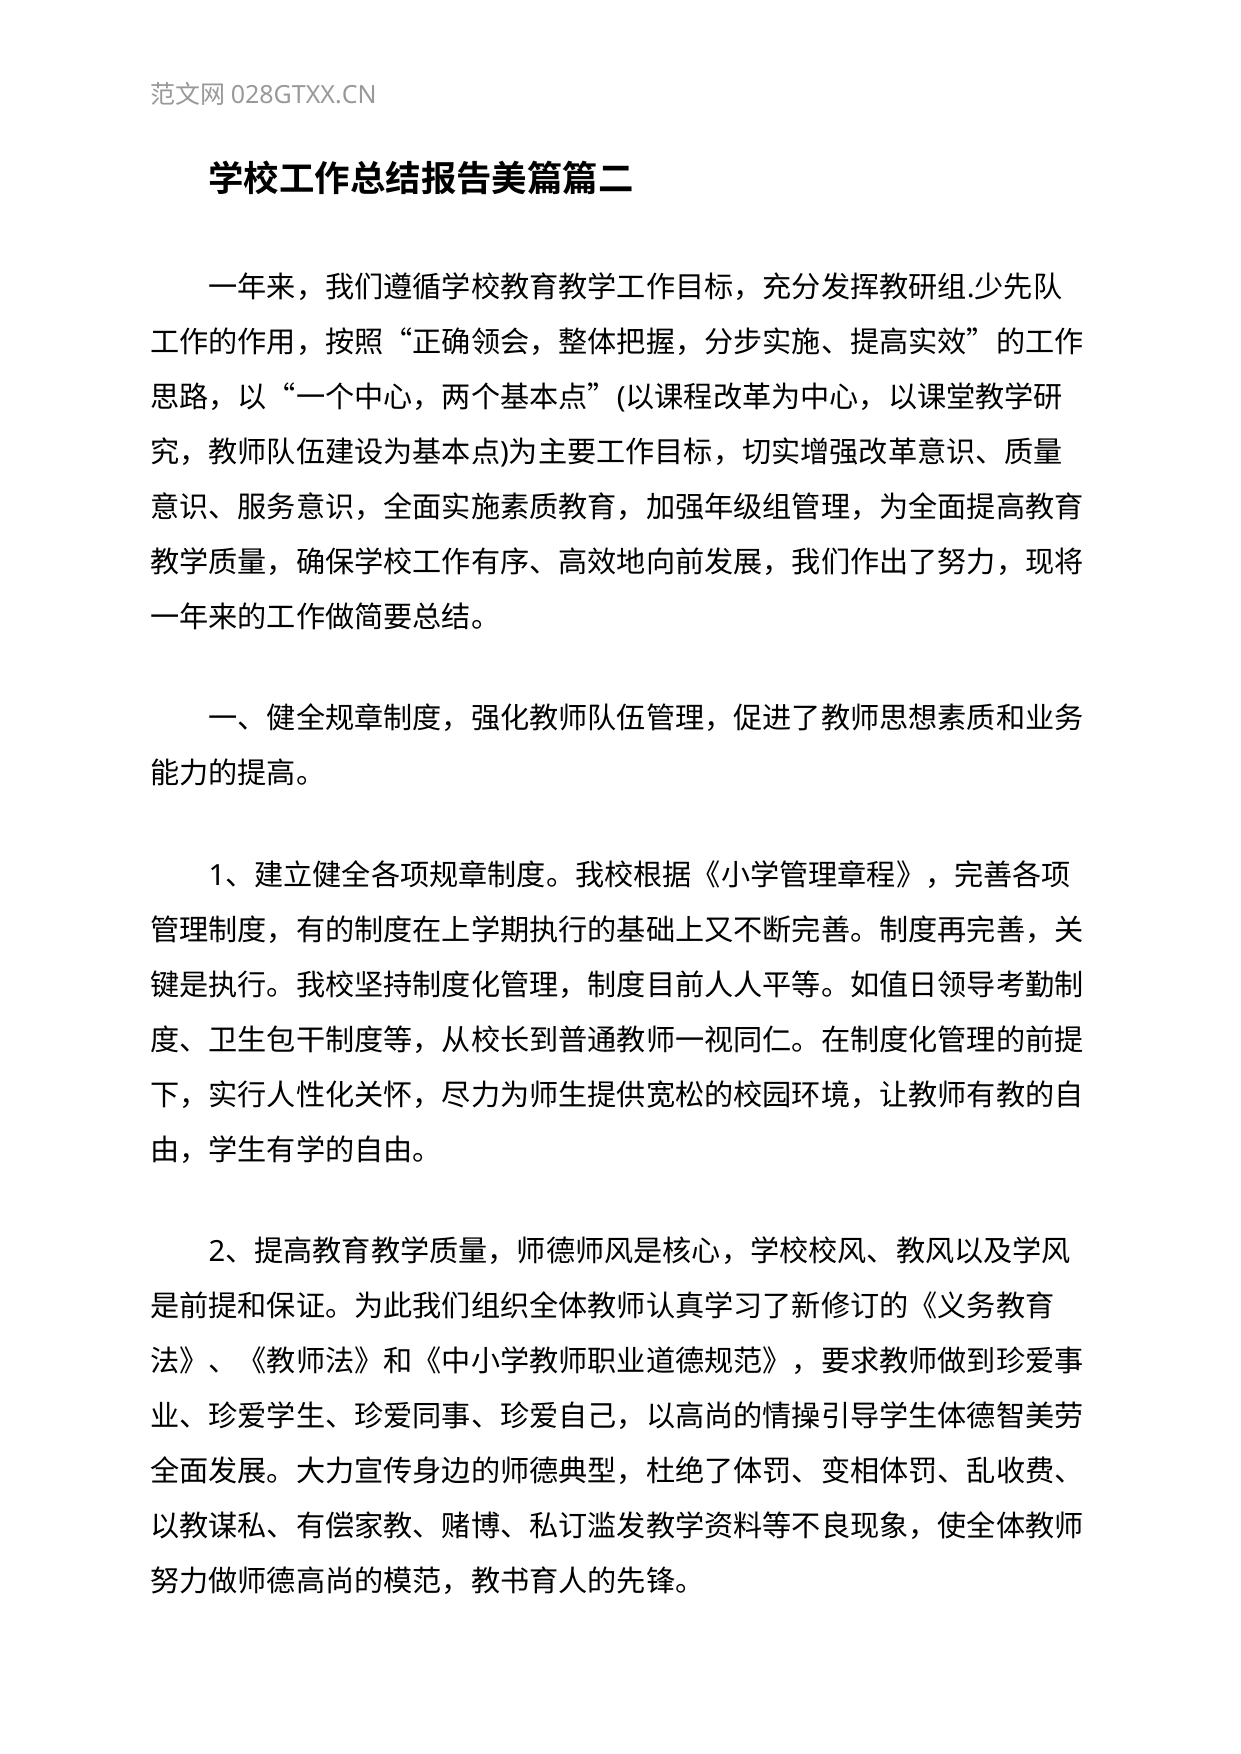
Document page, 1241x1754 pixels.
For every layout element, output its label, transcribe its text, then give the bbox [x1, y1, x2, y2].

text 一、健全规章制度，强化教师队伍管理，促进了教师思想素质和业务能力的提高。 [150, 695, 1090, 792]
text 2、提高教育教学质量，师德师风是核心，学校校风、教风以及学风是前提和保证。为此我们组织全体教师认真学习了新修订的《义务教育法》、《教师法》和《中小学教师职业道德规范》，要求教师做到珍爱事业、珍爱学生、珍爱同事、珍爱自己，以高尚的情操引导学生体德智美劳全面发展。大力宣传身边的师德典型，杜绝了体罚、变相体罚、乱收费、以教谋私、有偿家教、赌博、私订滥发教学资料等不良现象，使全体教师努力做师德高尚的模范，教书育人的先锋。 [150, 1228, 1090, 1600]
text 学校工作总结报告美篇篇二 [150, 150, 1090, 201]
text 1、建立健全各项规章制度。我校根据《小学管理章程》，完善各项管理制度，有的制度在上学期执行的基础上又不断完善。制度再完善，关键是执行。我校坚持制度化管理，制度目前人人平等。如值日领导考勤制度、卫生包干制度等，从校长到普通教师一视同仁。在制度化管理的前提下，实行人性化关怀，尽力为师生提供宽松的校园环境，让教师有教的自由，学生有学的自由。 [150, 852, 1090, 1168]
text 一年来，我们遵循学校教育教学工作目标，充分发挥教研组.少先队工作的作用，按照“正确领会，整体把握，分步实施、提高实效”的工作思路，以“一个中心，两个基本点”(以课程改革为中心，以课堂教学研究，教师队伍建设为基本点)为主要工作目标，切实增强改革意识、质量意识、服务意识，全面实施素质教育，加强年级组管理，为全面提高教育教学质量，确保学校工作有序、高效地向前发展，我们作出了努力，现将一年来的工作做简要总结。 [150, 263, 1090, 635]
